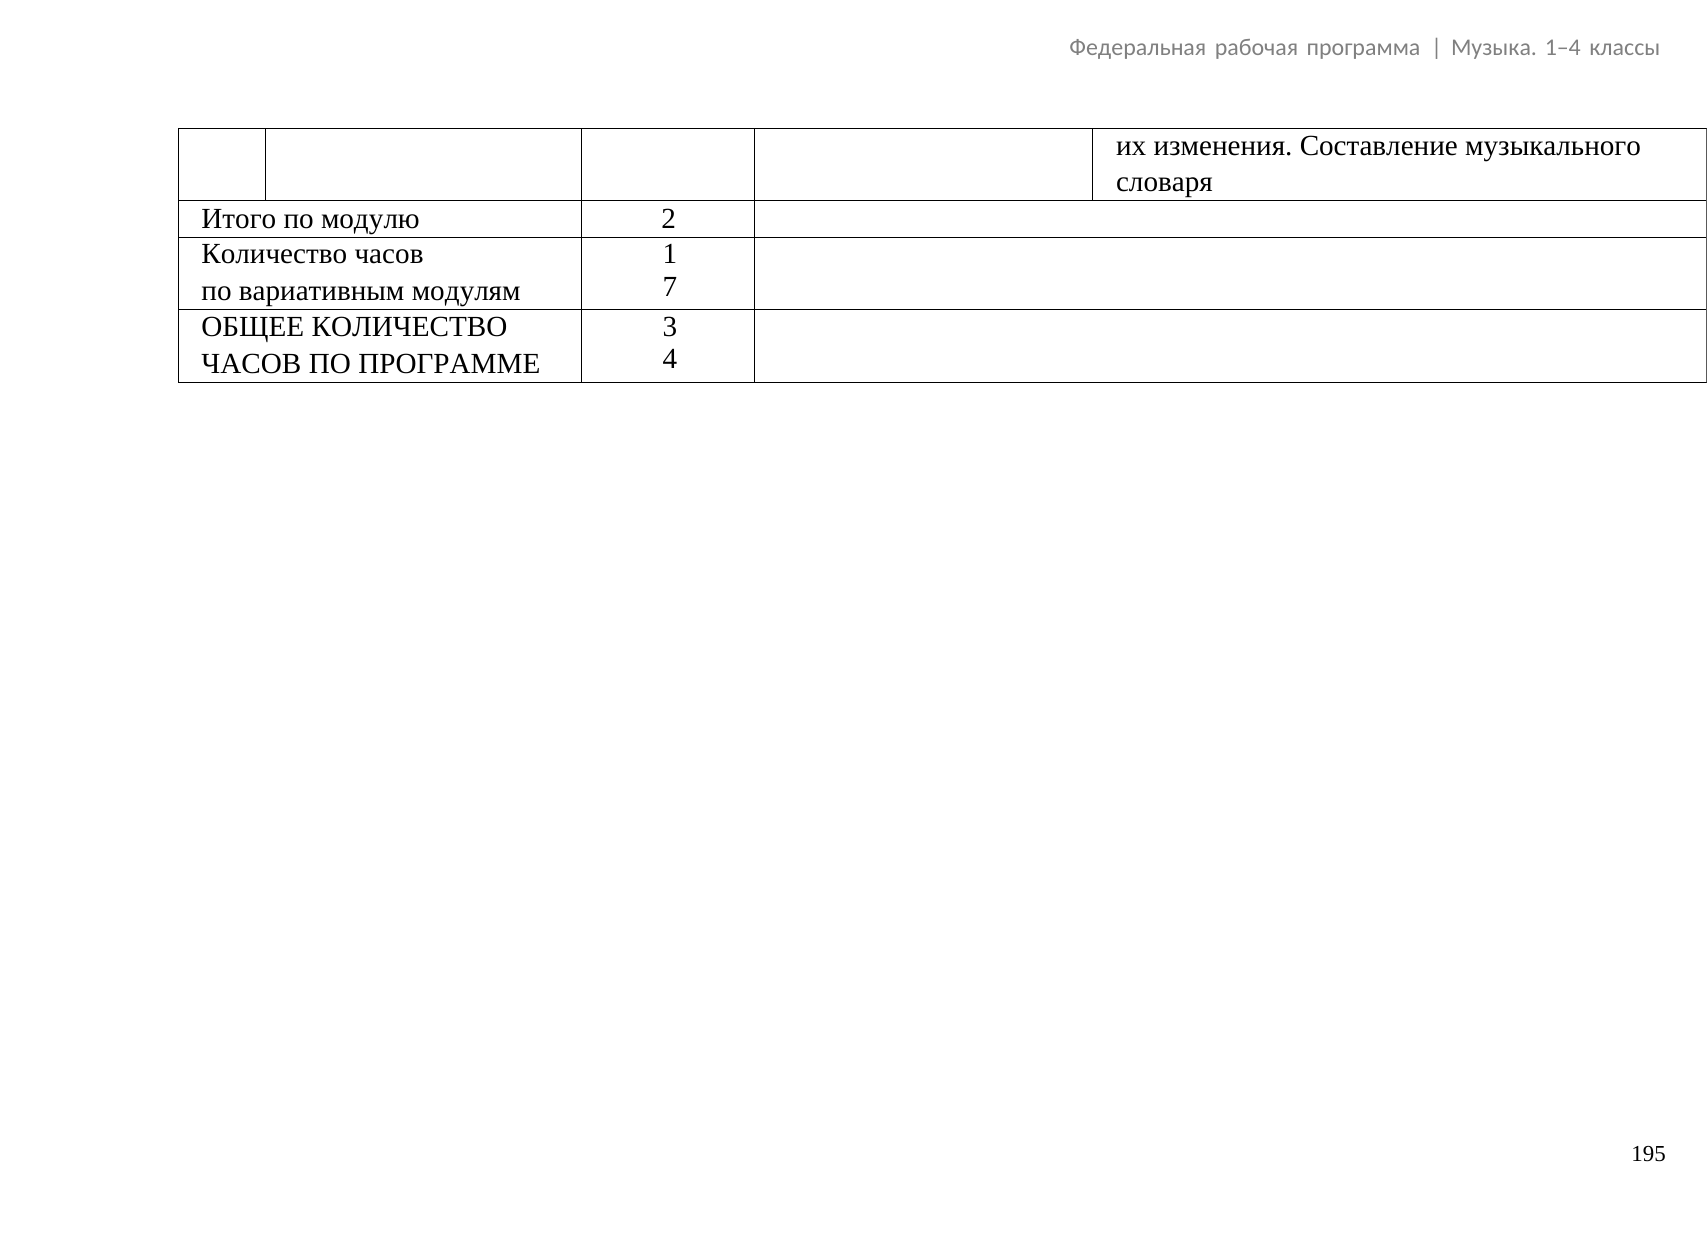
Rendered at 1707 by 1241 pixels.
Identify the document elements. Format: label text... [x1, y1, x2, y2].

table_cell Итого по модулю [179, 201, 581, 237]
table_cell 34 [582, 310, 754, 382]
table_cell 17 [582, 238, 754, 309]
table_cell [755, 201, 1706, 237]
table_cell [755, 310, 1706, 382]
table_cell Количество часов по вариативным модулям [179, 238, 581, 309]
table_header [266, 129, 581, 200]
table_header [179, 129, 265, 200]
table_cell [755, 238, 1706, 309]
table_header [755, 129, 1092, 200]
table_header их изменения. Составление музыкального словаря [1093, 129, 1706, 200]
table_header [582, 129, 754, 200]
table_cell ОБЩЕЕ КОЛИЧЕСТВО ЧАСОВ ПО ПРОГРАММЕ [179, 310, 581, 382]
table_cell 2 [582, 201, 754, 237]
